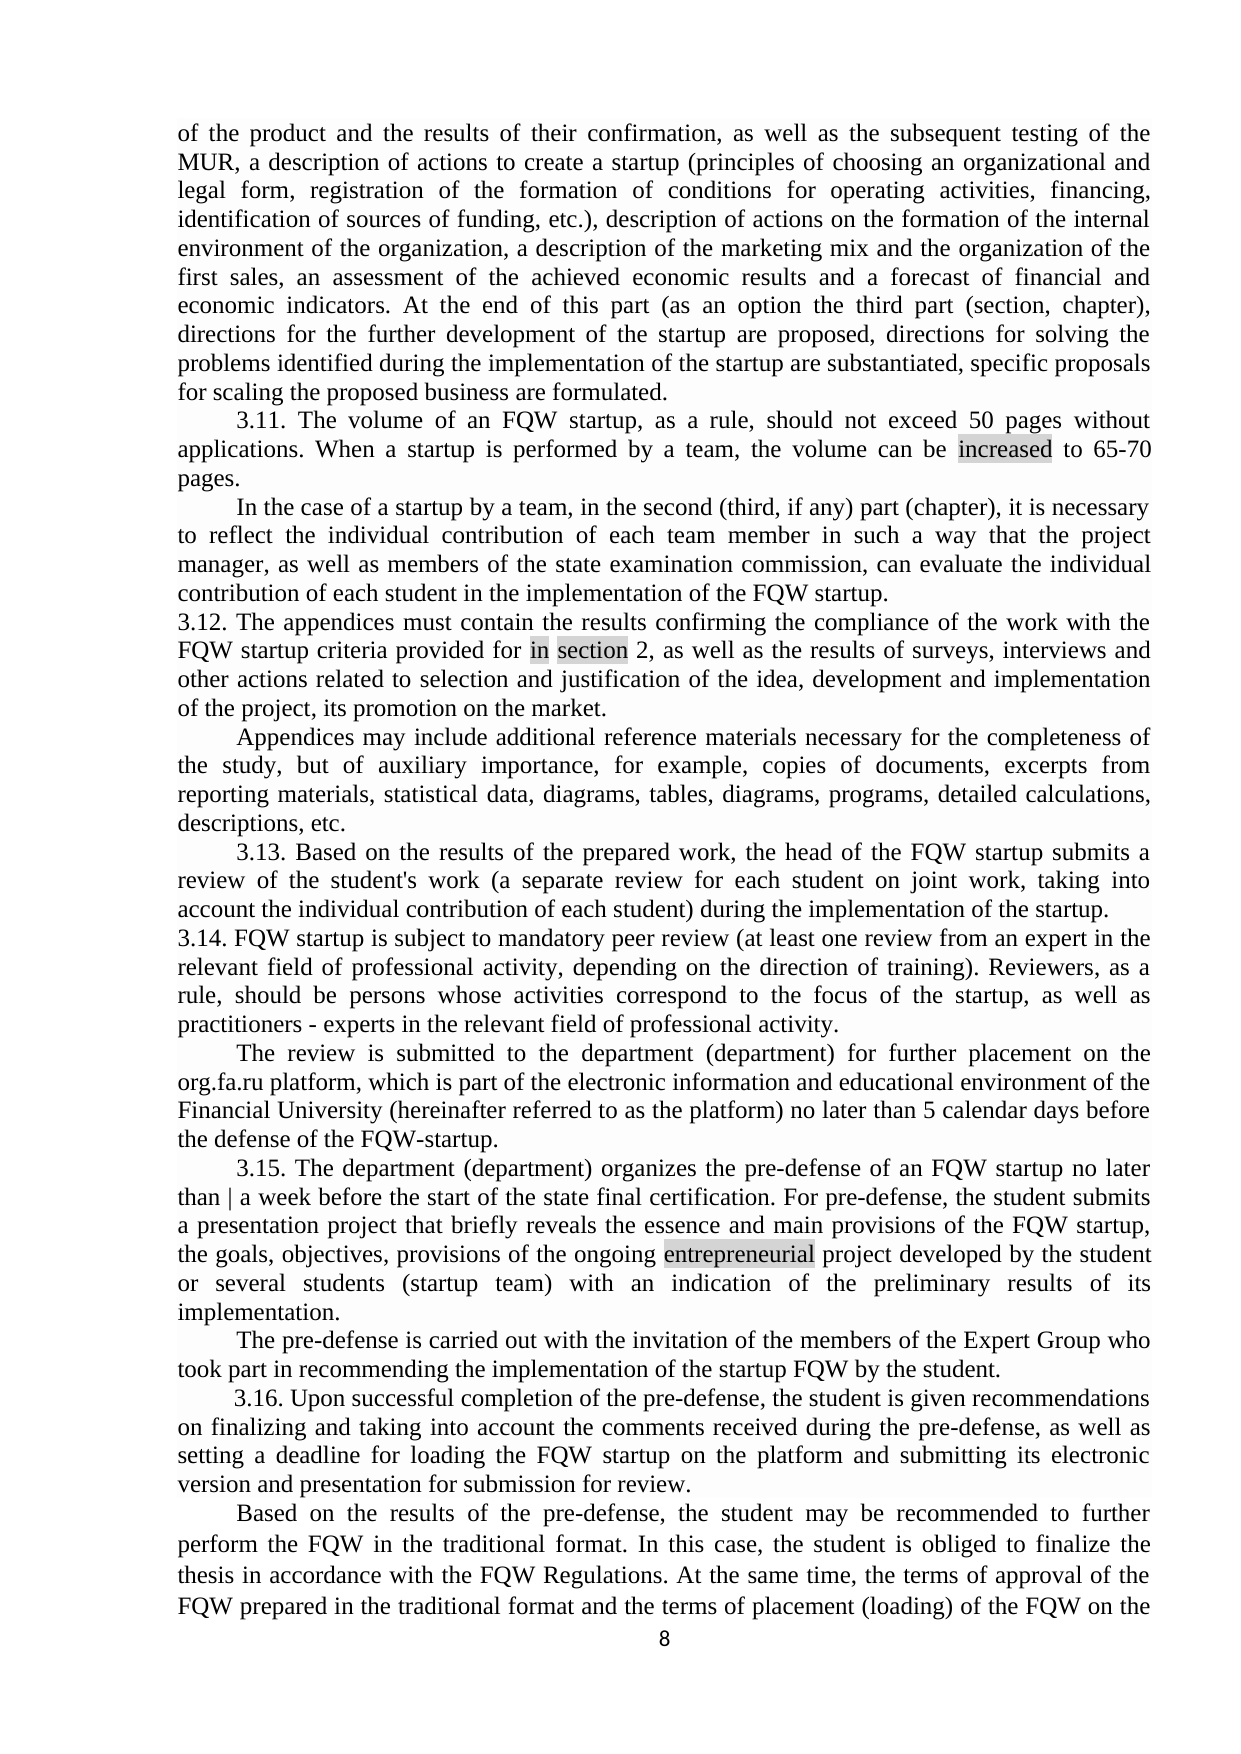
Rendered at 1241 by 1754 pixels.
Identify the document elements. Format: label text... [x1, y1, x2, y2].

text The pre-defense is carried out with the invitation of the members of the Expert Group who took part in recommending the implementation of the startup FQW by the student. [177, 1326, 1152, 1383]
text Appendices may include additional reference materials necessary for the completeness of the study, but of auxiliary importance, for example, copies of documents, excerpts from reporting materials, statistical data, diagrams, tables, diagrams, programs, detailed calculations, descriptions, etc. [177, 722, 1152, 837]
text 3.13. Based on the results of the prepared work, the head of the FQW startup submits a review of the student's work (a separate review for each student on joint work, taking into account the individual contribution of each student) during the implementation of the startup. [177, 837, 1152, 923]
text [177, 1498, 1152, 1620]
text 3.12. The appendices must contain the results confirming the compliance of the work with the FQW startup criteria provided for in section 2, as well as the results of surveys, interviews and other actions related to selection and justification of the idea, development and implementation of the project, its promotion on the market. [177, 607, 1152, 722]
text 3.15. The department (department) organizes the pre-defense of an FQW startup no later than | a week before the start of the state final certification. For pre-defense, the student submits a presentation project that briefly reveals the essence and main provisions of the FQW startup, the goals, objectives, provisions of the ongoing entrepreneurial project developed by the student or several students (startup team) with an indication of the preliminary results of its implementation. [177, 1153, 1152, 1326]
text The review is submitted to the department (department) for further placement on the org.fa.ru platform, which is part of the electronic information and educational environment of the Financial University (hereinafter referred to as the platform) no later than 5 calendar days before the defense of the FQW-startup. [177, 1038, 1152, 1153]
text 3.11. The volume of an FQW startup, as a rule, should not exceed 50 pages without applications. When a startup is performed by a team, the volume can be increased to 65-70 pages. [177, 406, 1152, 492]
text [177, 118, 1152, 406]
text In the case of a startup by a team, in the second (third, if any) part (chapter), it is necessary to reflect the individual contribution of each team member in such a way that the project manager, as well as members of the state examination commission, can evaluate the individual contribution of each student in the implementation of the FQW startup. [177, 492, 1152, 607]
text 3.14. FQW startup is subject to mandatory peer review (at least one review from an expert in the relevant field of professional activity, depending on the direction of training). Reviewers, as a rule, should be persons whose activities correspond to the focus of the startup, as well as practitioners - experts in the relevant field of professional activity. [177, 923, 1152, 1038]
text 3.16. Upon successful completion of the pre-defense, the student is given recommendations on finalizing and taking into account the comments received during the pre-defense, as well as setting a deadline for loading the FQW startup on the platform and submitting its electronic version and presentation for submission for review. [177, 1383, 1152, 1498]
